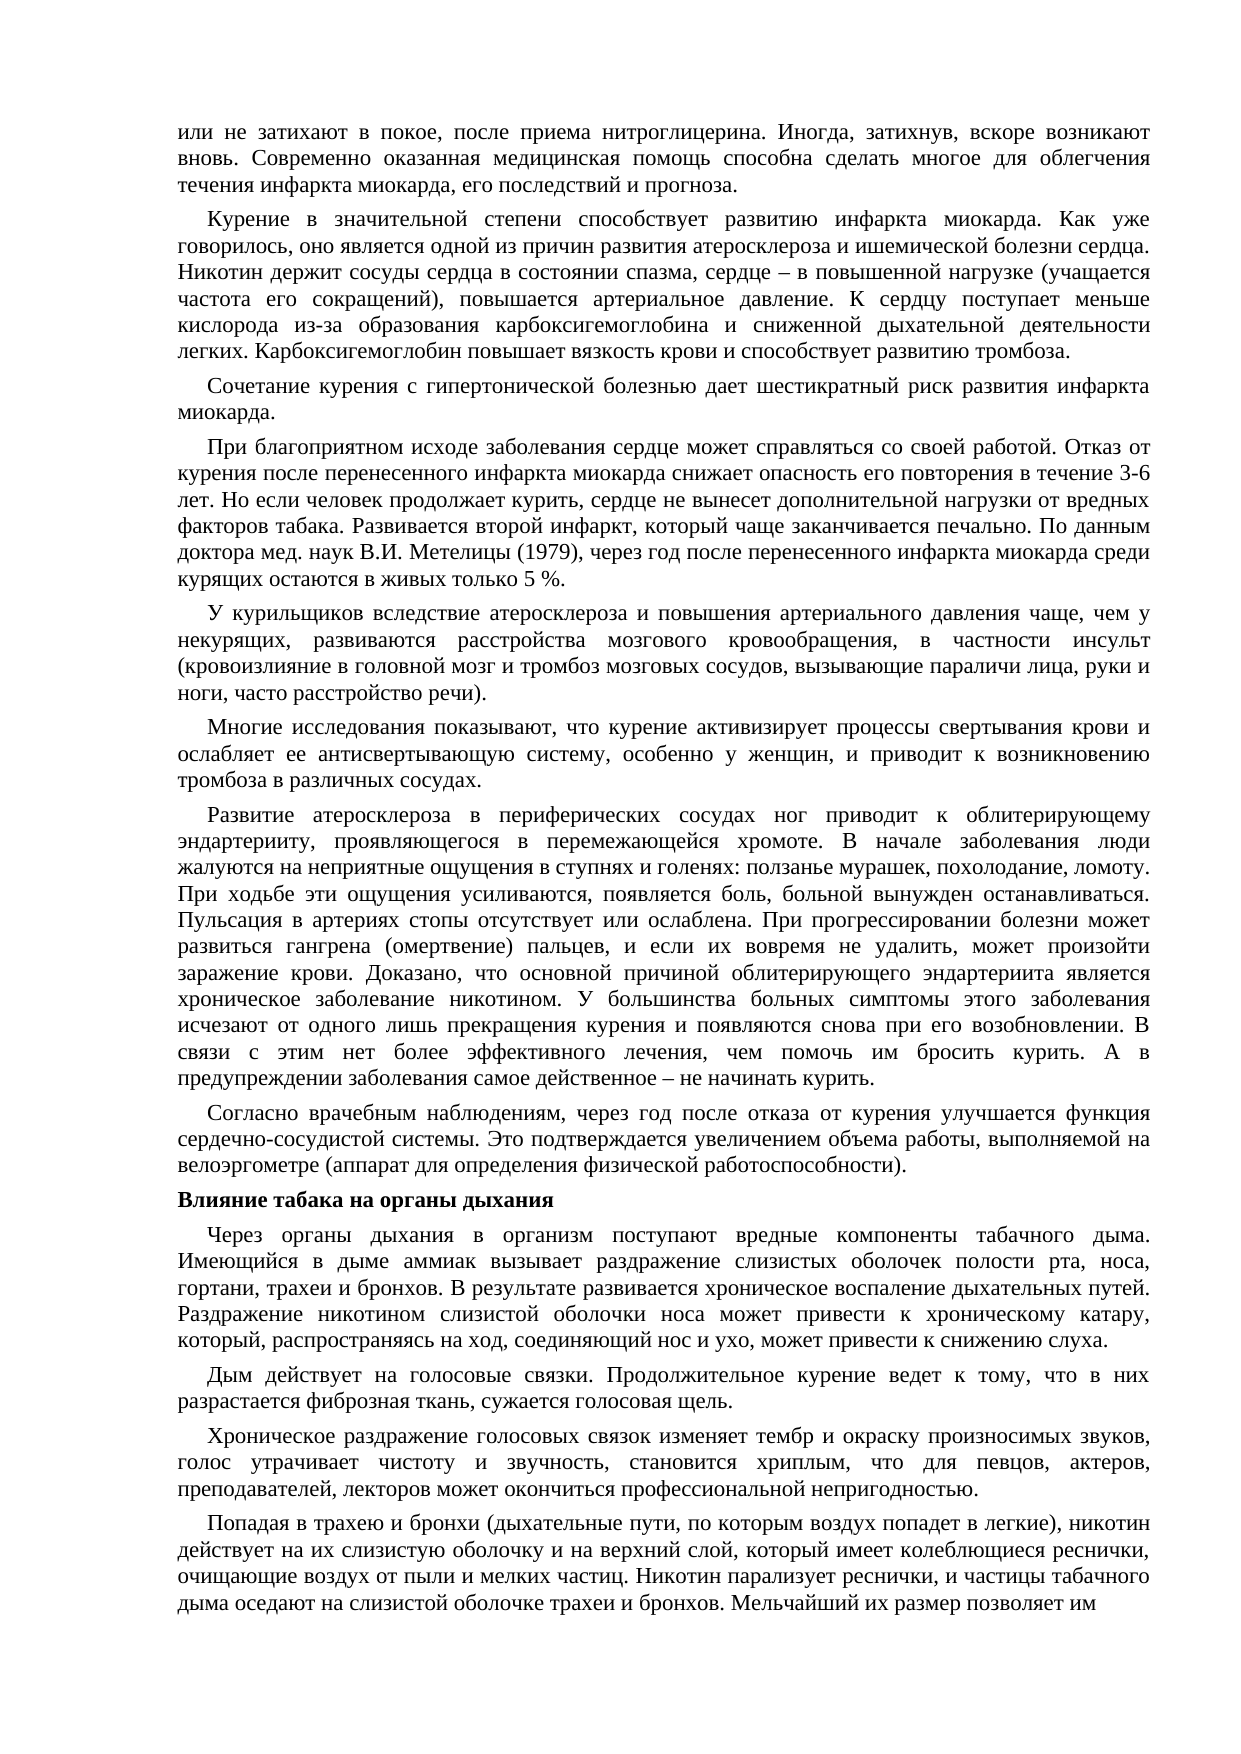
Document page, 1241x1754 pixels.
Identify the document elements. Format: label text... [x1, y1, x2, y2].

text Развитие атеросклероза в периферических сосудах ног приводит к облитерирующему эндартерииту, проявляющегося в перемежающейся хромоте. В начале заболевания люди жалуются на неприятные ощущения в ступнях и голенях: ползанье мурашек, похолодание, ломоту. При ходьбе эти ощущения усиливаются, появляется боль, больной вынужден останавливаться. Пульсация в артериях стопы отсутствует или ослаблена. При прогрессировании болезни может развиться гангрена (омертвение) пальцев, и если их вовремя не удалить, может произойти заражение крови. Доказано, что основной причиной облитерирующего эндартериита является хроническое заболевание никотином. У большинства больных симптомы этого заболевания исчезают от одного лишь прекращения курения и появляются снова при его возобновлении. В связи с этим нет более эффективного лечения, чем помочь им бросить курить. А в предупреждении заболевания самое действенное – не начинать курить. [177, 801, 1152, 1091]
text При благоприятном исходе заболевания сердце может справляться со своей работой. Отказ от курения после перенесенного инфаркта миокарда снижает опасность его повторения в течение 3-6 лет. Но если человек продолжает курить, сердце не вынесет дополнительной нагрузки от вредных факторов табака. Развивается второй инфаркт, который чаще заканчивается печально. По данным доктора мед. наук В.И. Метелицы (1979), через год после перенесенного инфаркта миокарда среди курящих остаются в живых только 5 %. [177, 433, 1152, 591]
text Влияние табака на органы дыхания [177, 1186, 1152, 1213]
text У курильщиков вследствие атеросклероза и повышения артериального давления чаще, чем у некурящих, развиваются расстройства мозгового кровообращения, в частности инсульт (кровоизлияние в головной мозг и тромбоз мозговых сосудов, вызывающие параличи лица, руки и ноги, часто расстройство речи). [177, 599, 1152, 705]
text Многие исследования показывают, что курение активизирует процессы свертывания крови и ослабляет ее антисвертывающую систему, особенно у женщин, и приводит к возникновению тромбоза в различных сосудах. [177, 713, 1152, 792]
text Сочетание курения с гипертонической болезнью дает шестикратный риск развития инфаркта миокарда. [177, 372, 1152, 425]
text Попадая в трахею и бронхи (дыхательные пути, по которым воздух попадет в легкие), никотин действует на их слизистую оболочку и на верхний слой, который имеет колеблющиеся реснички, очищающие воздух от пыли и мелких частиц. Никотин парализует реснички, и частицы табачного дыма оседают на слизистой оболочке трахеи и бронхов. Мельчайший их размер позволяет им [177, 1509, 1152, 1615]
text Согласно врачебным наблюдениям, через год после отказа от курения улучшается функция сердечно-сосудистой системы. Это подтверждается увеличением объема работы, выполняемой на велоэргометре (аппарат для определения физической работоспособности). [177, 1099, 1152, 1178]
text Через органы дыхания в организм поступают вредные компоненты табачного дыма. Имеющийся в дыме аммиак вызывает раздражение слизистых оболочек полости рта, носа, гортани, трахеи и бронхов. В результате развивается хроническое воспаление дыхательных путей. Раздражение никотином слизистой оболочки носа может привести к хроническому катару, который, распространяясь на ход, соединяющий нос и ухо, может привести к снижению слуха. [177, 1221, 1152, 1353]
text Хроническое раздражение голосовых связок изменяет тембр и окраску произносимых звуков, голос утрачивает чистоту и звучность, становится хриплым, что для певцов, актеров, преподавателей, лекторов может окончиться профессиональной непригодностью. [177, 1422, 1152, 1501]
text Курение в значительной степени способствует развитию инфаркта миокарда. Как уже говорилось, оно является одной из причин развития атеросклероза и ишемической болезни сердца. Никотин держит сосуды сердца в состоянии спазма, сердце – в повышенной нагрузке (учащается частота его сокращений), повышается артериальное давление. К сердцу поступает меньше кислорода из-за образования карбоксигемоглобина и сниженной дыхательной деятельности легких. Карбоксигемоглобин повышает вязкость крови и способствует развитию тромбоза. [177, 206, 1152, 364]
text Дым действует на голосовые связки. Продолжительное курение ведет к тому, что в них разрастается фиброзная ткань, сужается голосовая щель. [177, 1361, 1152, 1414]
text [177, 118, 1152, 197]
